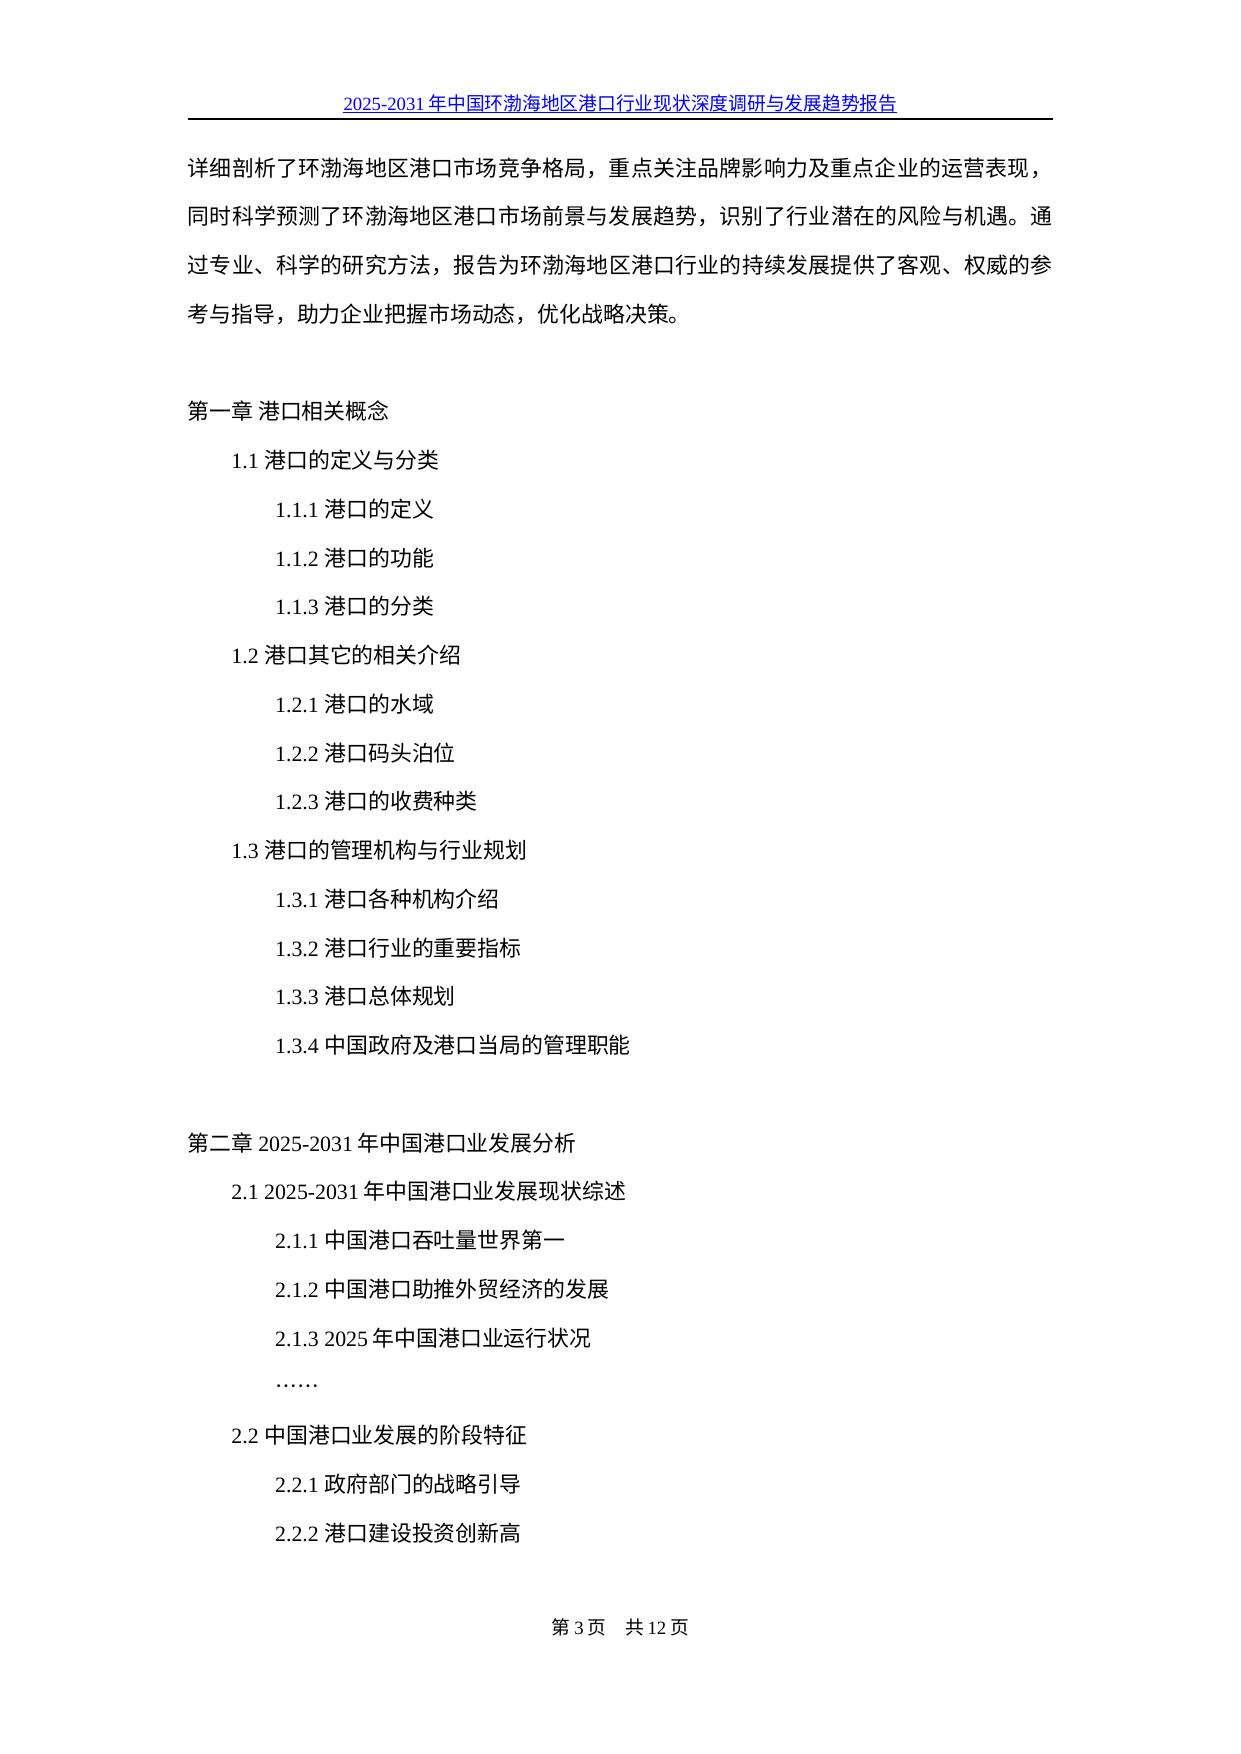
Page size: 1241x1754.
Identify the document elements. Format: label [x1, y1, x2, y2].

text [187, 150, 1053, 1548]
